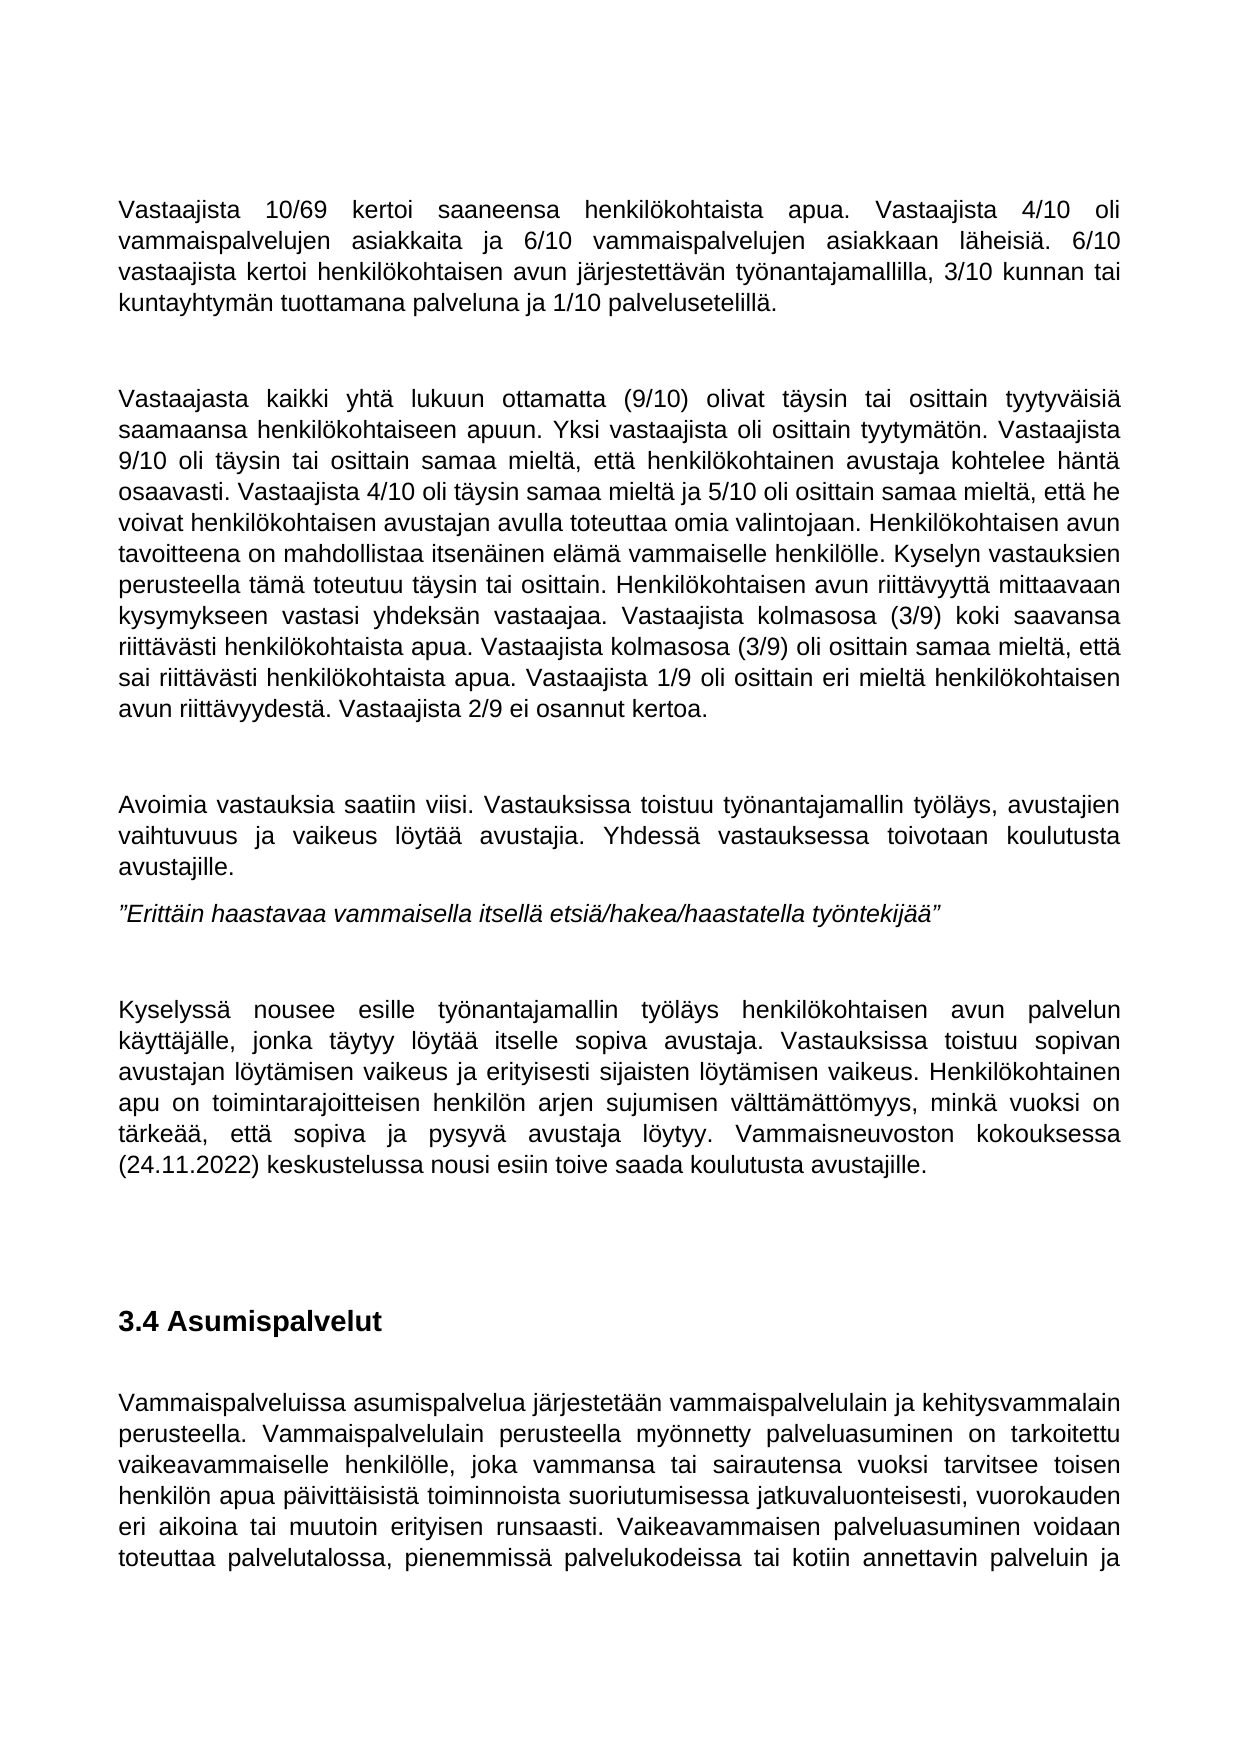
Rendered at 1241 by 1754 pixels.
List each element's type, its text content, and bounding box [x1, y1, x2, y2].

text Vastaajasta kaikki yhtä lukuun ottamatta (9/10) olivat täysin tai osittain tyytyväisiä saamaansa henkilökohtaiseen apuun. Yksi vastaajista oli osittain tyytymätön. Vastaajista 9/10 oli täysin tai osittain samaa mieltä, että henkilökohtainen avustaja kohtelee häntä osaavasti. Vastaajista 4/10 oli täysin samaa mieltä ja 5/10 oli osittain samaa mieltä, että he voivat henkilökohtaisen avustajan avulla toteuttaa omia valintojaan. Henkilökohtaisen avun tavoitteena on mahdollistaa itsenäinen elämä vammaiselle henkilölle. Kyselyn vastauksien perusteella tämä toteutuu täysin tai osittain. Henkilökohtaisen avun riittävyyttä mittaavaan kysymykseen vastasi yhdeksän vastaajaa. Vastaajista kolmasosa (3/9) koki saavansa riittävästi henkilökohtaista apua. Vastaajista kolmasosa (3/9) oli osittain samaa mieltä, että sai riittävästi henkilökohtaista apua. Vastaajista 1/9 oli osittain eri mieltä henkilökohtaisen avun riittävyydestä. Vastaajista 2/9 ei osannut kertoa. [118, 384, 1122, 723]
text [118, 1387, 1122, 1571]
subtitle 3.4 Asumispalvelut [118, 1304, 1122, 1337]
text ”Erittäin haastavaa vammaisella itsellä etsiä/hakea/haastatella työntekijää” [118, 899, 1122, 928]
text Vastaajista 10/69 kertoi saaneensa henkilökohtaista apua. Vastaajista 4/10 oli vammaispalvelujen asiakkaita ja 6/10 vammaispalvelujen asiakkaan läheisiä. 6/10 vastaajista kertoi henkilökohtaisen avun järjestettävän työnantajamallilla, 3/10 kunnan tai kuntayhtymän tuottamana palveluna ja 1/10 palvelusetelillä. [118, 195, 1122, 317]
text Kyselyssä nousee esille työnantajamallin työläys henkilökohtaisen avun palvelun käyttäjälle, jonka täytyy löytää itselle sopiva avustaja. Vastauksissa toistuu sopivan avustajan löytämisen vaikeus ja erityisesti sijaisten löytämisen vaikeus. Henkilökohtainen apu on toimintarajoitteisen henkilön arjen sujumisen välttämättömyys, minkä vuoksi on tärkeää, että sopiva ja pysyvä avustaja löytyy. Vammaisneuvoston kokouksessa (24.11.2022) keskustelussa nousi esiin toive saada koulutusta avustajille. [118, 995, 1122, 1179]
text Avoimia vastauksia saatiin viisi. Vastauksissa toistuu työnantajamallin työläys, avustajien vaihtuvuus ja vaikeus löytää avustajia. Yhdessä vastauksessa toivotaan koulutusta avustajille. [118, 790, 1122, 881]
